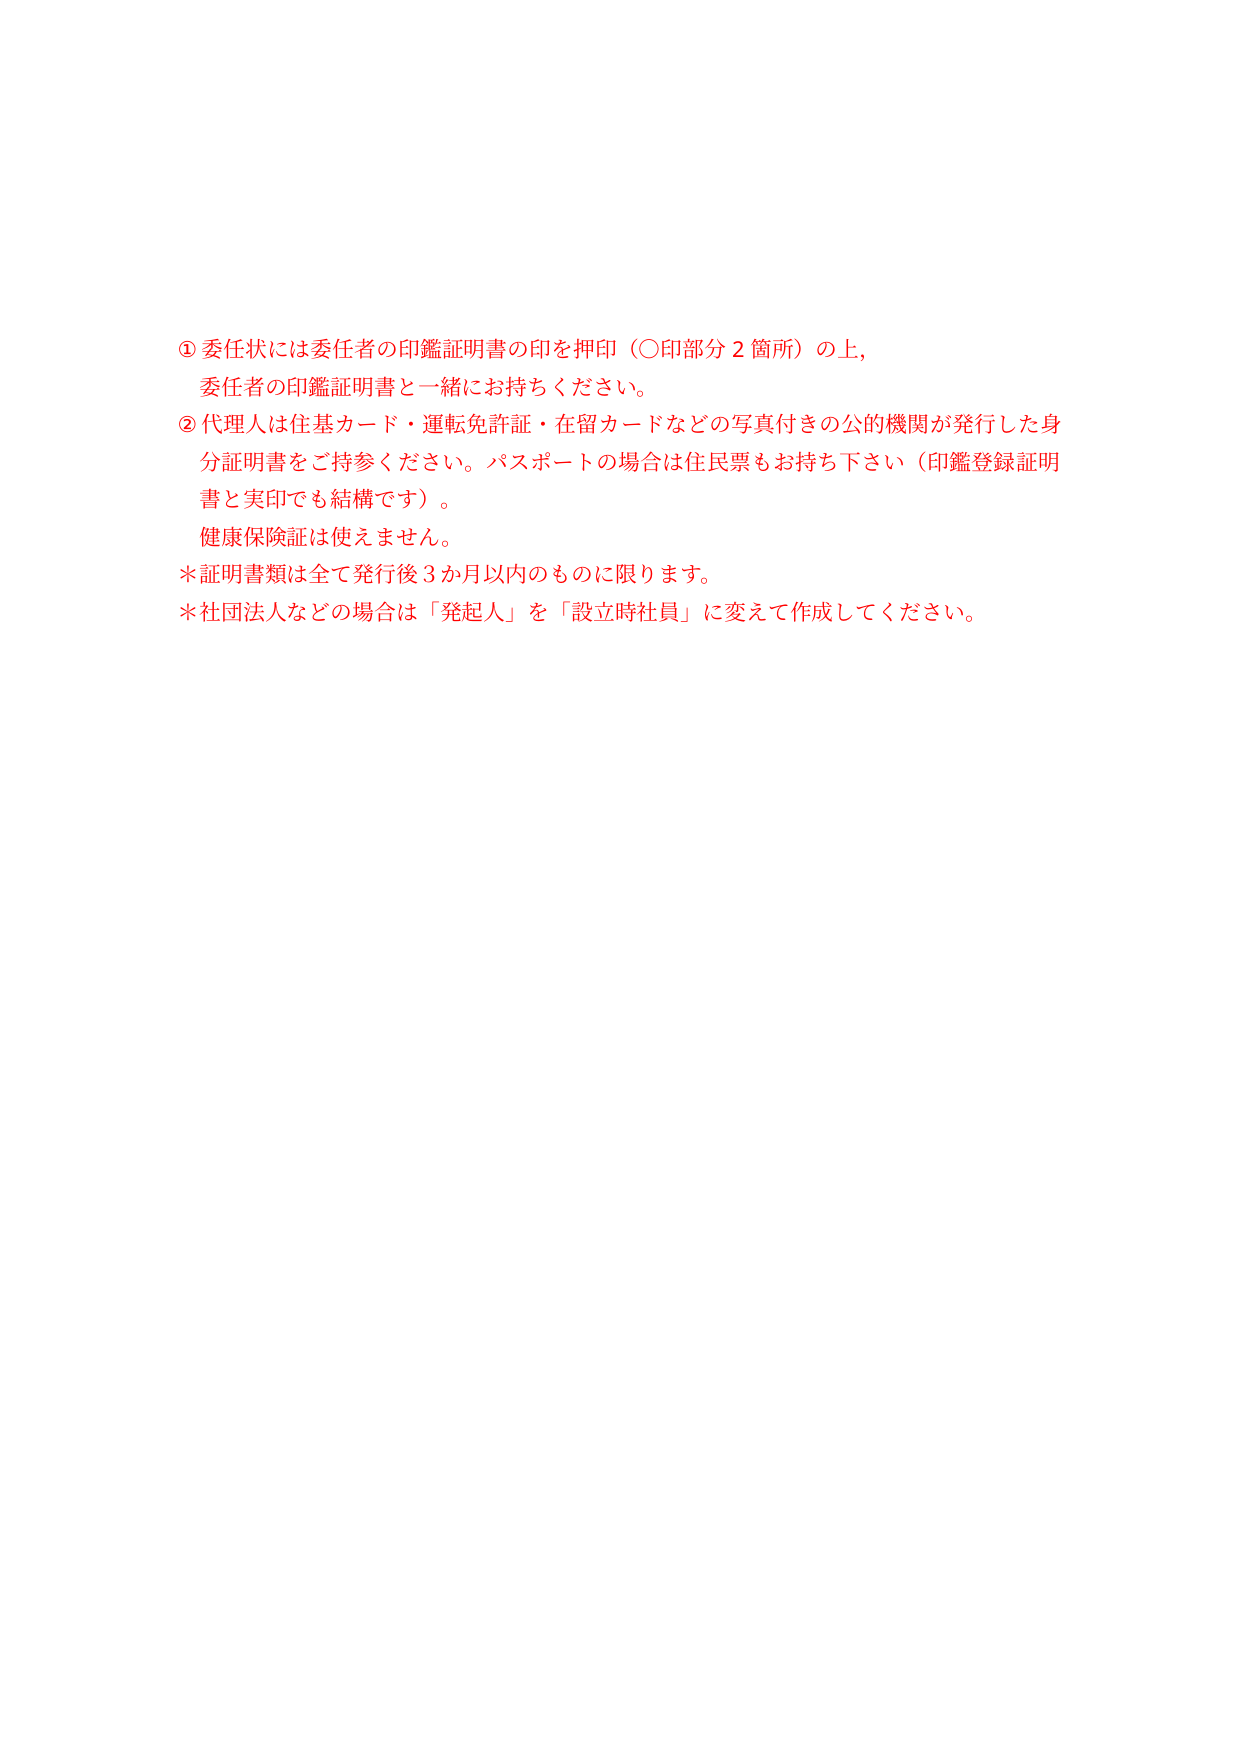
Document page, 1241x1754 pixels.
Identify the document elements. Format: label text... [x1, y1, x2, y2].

text ①委任状には委任者の印鑑証明書の印を押印（○印部分 2 箇所）の上， [177, 329, 1063, 367]
text 健康保険証は使えません。 [177, 517, 1063, 554]
text ②代理人は住基カード・運転免許証・在留カードなどの写真付きの公的機関が発行した身分証明書をご持参ください。パスポートの場合は住民票もお持ち下さい（印鑑登録証明書と実印でも結構です）。 [177, 404, 1063, 517]
text 委任者の印鑑証明書と一緒にお持ちください。 [177, 367, 1063, 404]
text ＊証明書類は全て発行後３か月以内のものに限ります。 [177, 554, 1063, 592]
text ＊社団法人などの場合は「発起人」を「設立時社員」に変えて作成してください。 [177, 592, 1063, 629]
